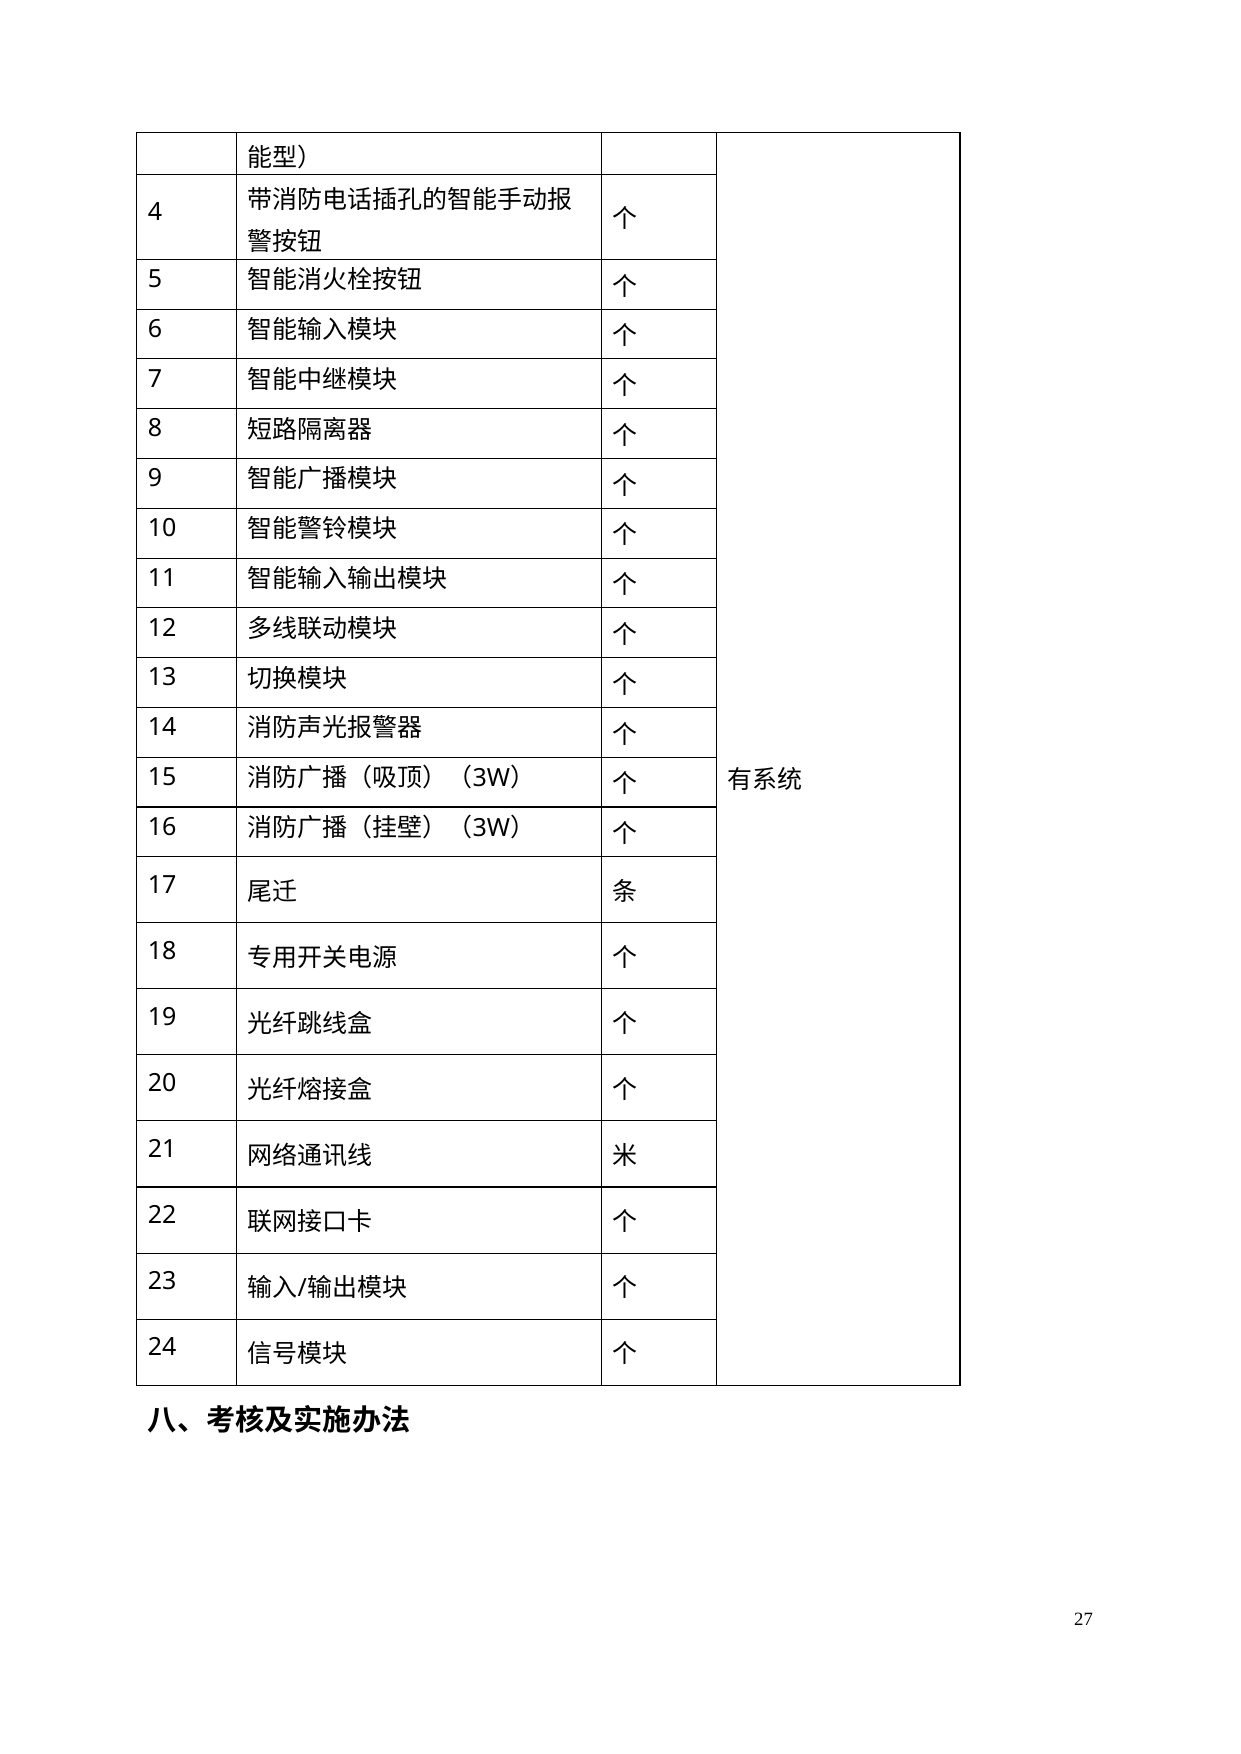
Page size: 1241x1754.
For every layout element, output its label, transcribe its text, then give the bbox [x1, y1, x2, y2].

table_cell 光纤跳线盒 [237, 989, 601, 1054]
table_cell 6 [137, 310, 236, 358]
table_cell 个 [602, 260, 716, 308]
table_cell 20 [137, 1055, 236, 1120]
table_cell 智能消火栓按钮 [237, 260, 601, 308]
table_cell 10 [137, 509, 236, 557]
table_cell 个 [602, 359, 716, 408]
table_cell 个 [602, 310, 716, 358]
table_cell 个 [602, 409, 716, 458]
table_cell 7 [137, 359, 236, 408]
text 八、考核及实施办法 [148, 1386, 1092, 1451]
table_cell 个 [602, 459, 716, 508]
table_cell 专用开关电源 [237, 923, 601, 988]
table_cell 信号模块 [237, 1320, 601, 1384]
table_cell 个 [602, 1254, 716, 1318]
table_cell 切换模块 [237, 658, 601, 707]
table_cell 15 [137, 758, 236, 806]
table_cell 智能警铃模块 [237, 509, 601, 557]
table_cell 12 [137, 608, 236, 657]
table_cell 21 [137, 1121, 236, 1186]
table_cell 18 [137, 923, 236, 988]
table_cell 个 [602, 608, 716, 657]
table_cell 智能广播模块 [237, 459, 601, 508]
table_cell 智能输入输出模块 [237, 559, 601, 607]
table_cell 个 [602, 509, 716, 557]
table_cell 多线联动模块 [237, 608, 601, 657]
table_cell 9 [137, 459, 236, 508]
table_cell 个 [602, 708, 716, 757]
table_cell 11 [137, 559, 236, 607]
table_cell 23 [137, 1254, 236, 1318]
table_cell 个 [602, 559, 716, 607]
table_cell 条 [602, 857, 716, 922]
table_cell 网络通讯线 [237, 1121, 601, 1186]
table_cell 14 [137, 708, 236, 757]
table_cell 消防声光报警器 [237, 708, 601, 757]
table_cell 个 [602, 989, 716, 1054]
table_cell 4 [137, 175, 236, 259]
table_cell 缆式线型定温火灾探测器（智能型） [237, 133, 601, 174]
table_cell 个 [602, 808, 716, 856]
table_cell 22 [137, 1188, 236, 1252]
table_cell 联网接口卡 [237, 1188, 601, 1252]
table_cell 消防广播（挂壁）（3W） [237, 808, 601, 856]
table_cell 16 [137, 808, 236, 856]
table_cell 带消防电话插孔的智能手动报警按钮 [237, 175, 601, 259]
table_cell 个 [602, 133, 716, 174]
table_cell 智能中继模块 [237, 359, 601, 408]
table_cell 个 [602, 923, 716, 988]
table_cell 尾迁 [237, 857, 601, 922]
table_cell 5 [137, 260, 236, 308]
table_cell 17 [137, 857, 236, 922]
table_cell 个 [602, 1320, 716, 1384]
table_cell 3 [137, 133, 236, 174]
table_cell 19 [137, 989, 236, 1054]
table_cell 13 [137, 658, 236, 707]
table_cell 24 [137, 1320, 236, 1384]
table_cell 智能输入模块 [237, 310, 601, 358]
table_cell 消防广播（吸顶）（3W） [237, 758, 601, 806]
table_cell 米 [602, 1121, 716, 1186]
table_cell 8 [137, 409, 236, 458]
table_cell 短路隔离器 [237, 409, 601, 458]
table_cell 个 [602, 758, 716, 806]
table_cell 光纤熔接盒 [237, 1055, 601, 1120]
table_cell 个 [602, 1055, 716, 1120]
table_cell 输入/输出模块 [237, 1254, 601, 1318]
table_cell 个 [602, 175, 716, 259]
table_cell 个 [602, 1188, 716, 1252]
table_cell 个 [602, 658, 716, 707]
